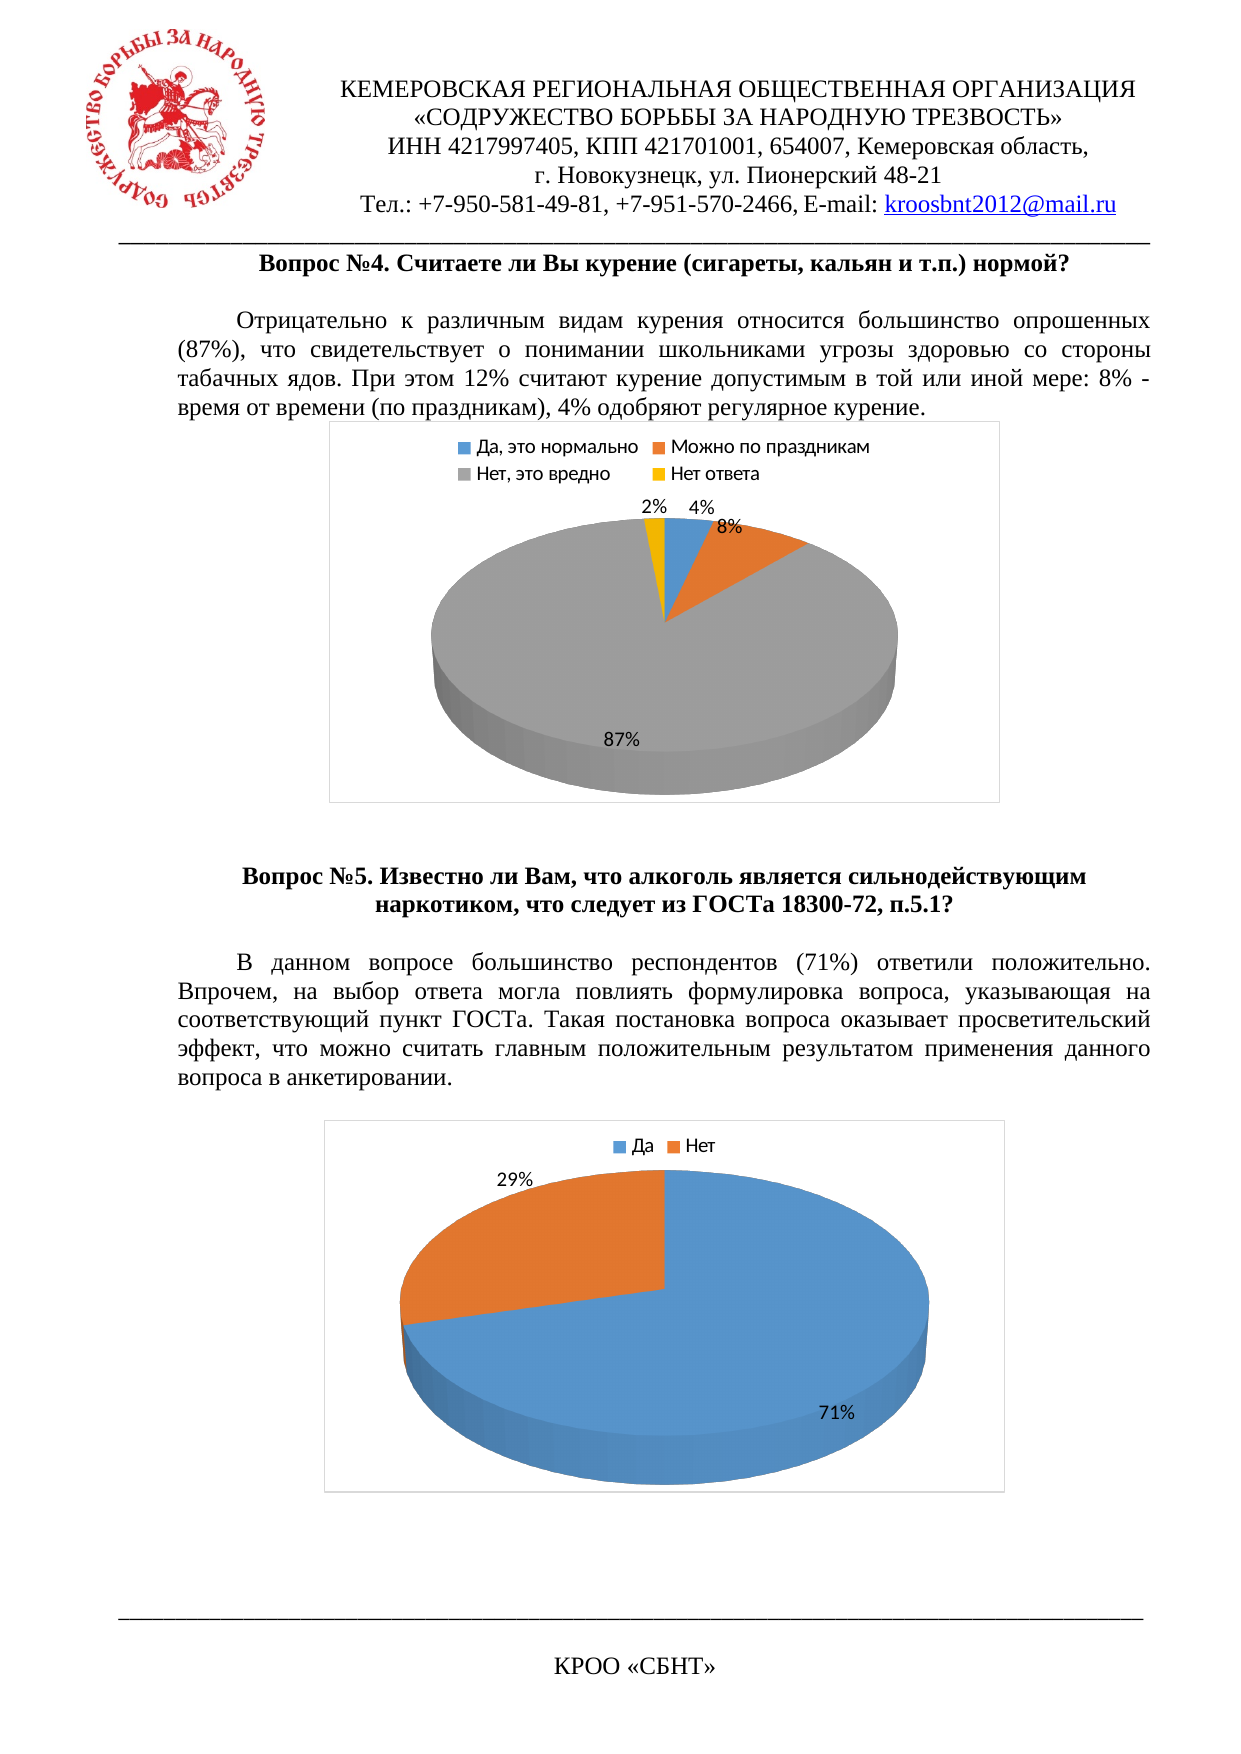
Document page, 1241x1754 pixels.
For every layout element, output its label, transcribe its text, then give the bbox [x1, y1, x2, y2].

text Вопрос №5. Известно ли Вам, что алкоголь является сильнодействующим наркотиком, что следует из ГОСТа 18300-72, п.5.1? [177, 861, 1152, 918]
text Вопрос №4. Считаете ли Вы курение (сигареты, кальян и т.п.) нормой? [177, 248, 1152, 277]
text В данном вопросе большинство респондентов (71%) ответили положительно. Впрочем, на выбор ответа могла повлиять формулировка вопроса, указывающая на соответствующий пункт ГОСТа. Такая постановка вопроса оказывает просветительский эффект, что можно считать главным положительным результатом применения данного вопроса в анкетировании. [177, 947, 1152, 1091]
text Отрицательно к различным видам курения относится большинство опрошенных (87%), что свидетельствует о понимании школьниками угрозы здоровью со стороны табачных ядов. При этом 12% считают курение допустимым в той или иной мере: 8% - время от времени (по праздникам), 4% одобряют регулярное курение. [177, 306, 1152, 421]
picture [86, 29, 265, 208]
